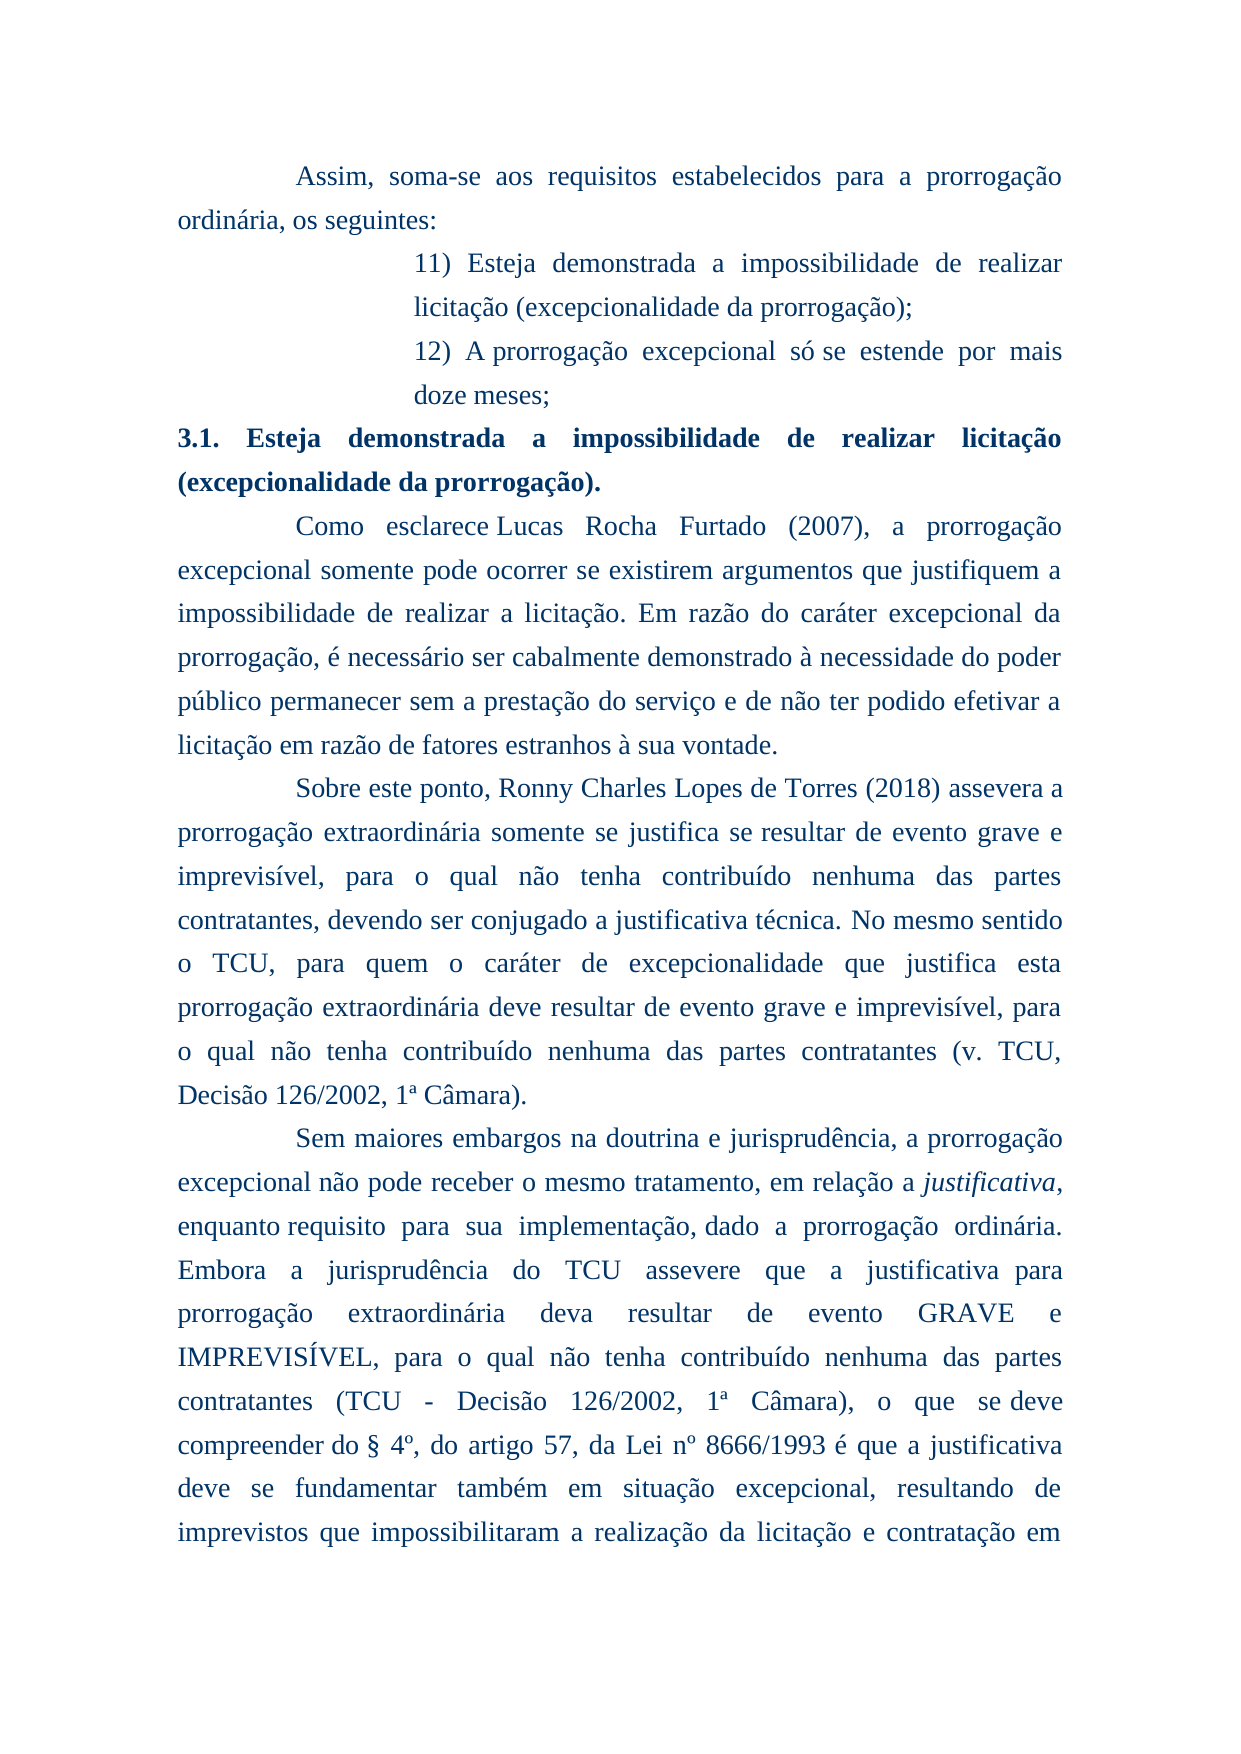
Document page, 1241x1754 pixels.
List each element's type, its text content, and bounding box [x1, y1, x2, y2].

text 11) Esteja demonstrada a impossibilidade de realizar licitação (excepcionalidade da prorrogação); [413, 235, 1063, 323]
text Como esclarece Lucas Rocha Furtado (2007), a prorrogação excepcional somente pode ocorrer se existirem argumentos que justifiquem a impossibilidade de realizar a licitação. Em razão do caráter excepcional da prorrogação, é necessário ser cabalmente demonstrado à necessidade do poder público permanecer sem a prestação do serviço e de não ter podido efetivar a licitação em razão de fatores estranhos à sua vontade. [177, 498, 1063, 760]
text Sobre este ponto, Ronny Charles Lopes de Torres (2018) assevera a prorrogação extraordinária somente se justifica se resultar de evento grave e imprevisível, para o qual não tenha contribuído nenhuma das partes contratantes, devendo ser conjugado a justificativa técnica. No mesmo sentido o TCU, para quem o caráter de excepcionalidade que justifica esta prorrogação extraordinária deve resultar de evento grave e imprevisível, para o qual não tenha contribuído nenhuma das partes contratantes (v. TCU, Decisão 126/2002, 1ª Câmara). [177, 760, 1063, 1110]
text 12) A prorrogação excepcional só se estende por mais doze meses; [413, 323, 1063, 410]
text Assim, soma-se aos requisitos estabelecidos para a prorrogação ordinária, os seguintes: [177, 148, 1063, 235]
text 3.1. Esteja demonstrada a impossibilidade de realizar licitação (excepcionalidade da prorrogação). [177, 410, 1063, 498]
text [177, 1110, 1063, 1548]
